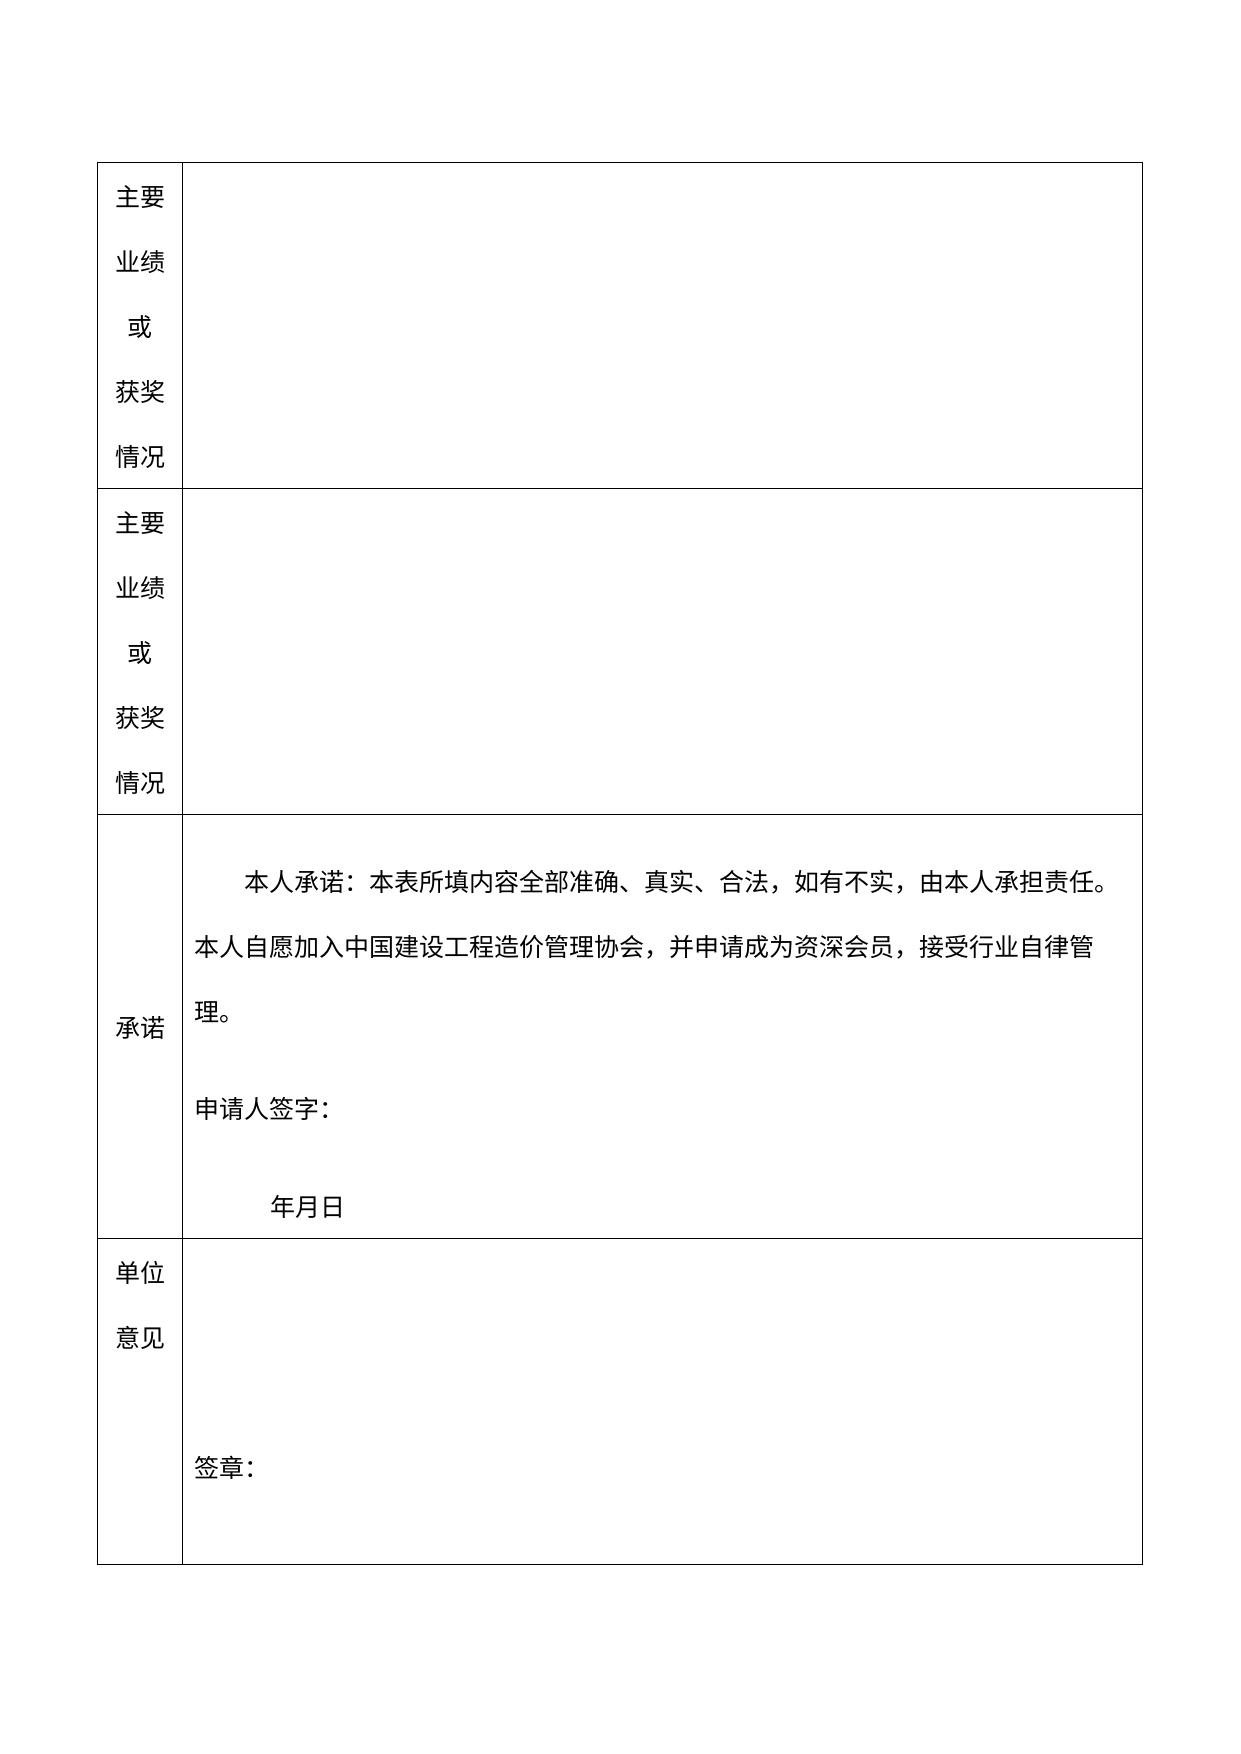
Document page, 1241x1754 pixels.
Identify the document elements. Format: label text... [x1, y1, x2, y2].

table_cell 本人承诺：本表所填内容全部准确、真实、合法，如有不实，由本人承担责任。本人自愿加入中国建设工程造价管理协会，并申请成为资深会员，接受行业自律管理。 申请人签字： 年月日 [183, 815, 1142, 1238]
table_cell 单位意见 [98, 1239, 182, 1564]
table_cell 主要 业绩 或 获奖 情况 [98, 489, 182, 814]
table_cell 签章： 年月日 [183, 1239, 1142, 1564]
table_cell [183, 163, 1142, 488]
table_cell [183, 489, 1142, 814]
table_cell 承诺 [98, 815, 182, 1238]
table_cell 主要 业绩 或 获奖 情况 [98, 163, 182, 488]
